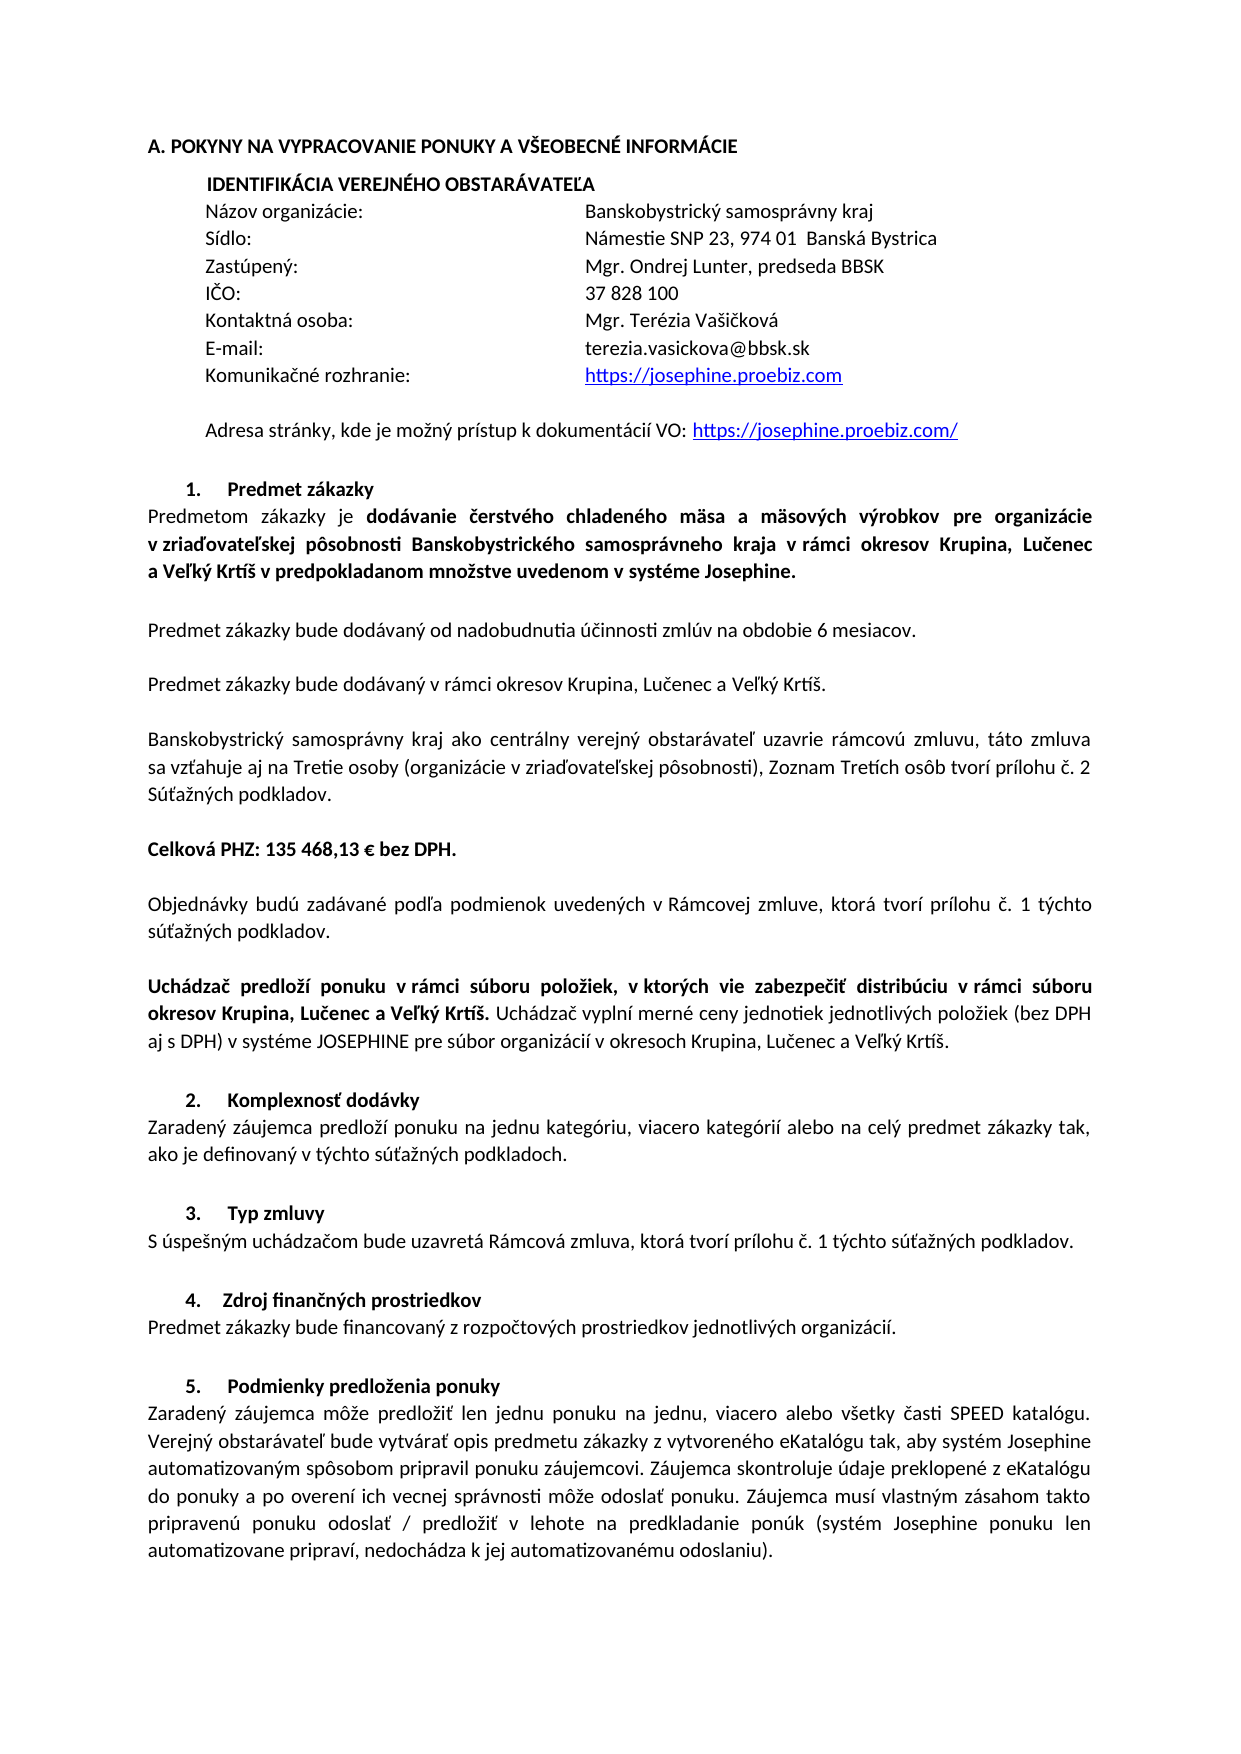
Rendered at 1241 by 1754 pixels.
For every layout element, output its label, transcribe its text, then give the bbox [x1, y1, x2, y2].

text E-mail: terezia.vasickova@bbsk.sk [205, 335, 1093, 361]
text Názov organizácie: Banskobystrický samosprávny kraj [205, 198, 1093, 223]
subtitle Zdroj finančných prostriedkov [185, 1287, 1093, 1312]
text Predmet zákazky bude financovaný z rozpočtových prostriedkov jednotlivých organizácií. [148, 1314, 1091, 1340]
subtitle Predmet zákazky [185, 476, 1093, 502]
text Celková PHZ: 135 468,13 € bez DPH. [148, 836, 1093, 861]
text A. POKYNY NA VYPRACOVANIE PONUKY A VŠEOBECNÉ INFORMÁCIE [148, 133, 1093, 158]
text Sídlo: Námestie SNP 23, 974 01 Banská Bystrica [205, 226, 1093, 251]
text S úspešným uchádzačom bude uzavretá Rámcová zmluva, ktorá tvorí prílohu č. 1 týchto súťažných podkladov. [148, 1228, 1093, 1253]
text Zaradený záujemca môže predložiť len jednu ponuku na jednu, viacero alebo všetky časti SPEED katalógu. Verejný obstarávateľ bude vytvárať opis predmetu zákazky z vytvoreného eKatalógu tak, aby systém Josephine automatizovaným spôsobom pripravil ponuku záujemcovi. Záujemca skontroluje údaje preklopené z eKatalógu do ponuky a po overení ich vecnej správnosti môže odoslať ponuku. Záujemca musí vlastným zásahom takto pripravenú ponuku odoslať / predložiť v lehote na predkladanie ponúk (systém Josephine ponuku len automatizovane pripraví, nedochádza k jej automatizovanému odoslaniu). [148, 1401, 1093, 1563]
subtitle Komplexnosť dodávky [185, 1087, 1093, 1112]
text Banskobystrický samosprávny kraj ako centrálny verejný obstarávateľ uzavrie rámcovú zmluvu, táto zmluva sa vzťahuje aj na Tretie osoby (organizácie v zriaďovateľskej pôsobnosti), Zoznam Tretích osôb tvorí prílohu č. 2 Súťažných podkladov. [148, 726, 1093, 807]
text Objednávky budú zadávané podľa podmienok uvedených v Rámcovej zmluve, ktorá tvorí prílohu č. 1 týchto súťažných podkladov. [148, 891, 1093, 944]
text IČO: 37 828 100 [205, 280, 1093, 306]
text Predmet zákazky bude dodávaný v rámci okresov Krupina, Lučenec a Veľký Krtíš. [148, 672, 1093, 697]
subtitle Typ zmluvy [185, 1201, 1093, 1226]
text Adresa stránky, kde je možný prístup k dokumentácií VO: https://josephine.proebiz.com/ [205, 417, 1093, 443]
text Zastúpený: Mgr. Ondrej Lunter, predseda BBSK [205, 253, 1093, 278]
text Predmet zákazky bude dodávaný od nadobudnutia účinnosti zmlúv na obdobie 6 mesiacov. [148, 617, 1093, 642]
text Zaradený záujemca predloží ponuku na jednu kategóriu, viacero kategórií alebo na celý predmet zákazky tak, ako je definovaný v týchto súťažných podkladoch. [148, 1114, 1093, 1167]
text IDENTIFIKÁCIA VEREJNÉHO OBSTARÁVATEĽA [207, 171, 1093, 196]
text Komunikačné rozhranie: https://josephine.proebiz.com [205, 362, 1093, 388]
text Uchádzač predloží ponuku v rámci súboru položiek, v ktorých vie zabezpečiť distribúciu v rámci súboru okresov Krupina, Lučenec a Veľký Krtíš. Uchádzač vyplní merné ceny jednotiek jednotlivých položiek (bez DPH aj s DPH) v systéme JOSEPHINE pre súbor organizácií v okresoch Krupina, Lučenec a Veľký Krtíš. [148, 973, 1093, 1053]
text Predmetom zákazky je dodávanie čerstvého chladeného mäsa a mäsových výrobkov pre organizácie v zriaďovateľskej pôsobnosti Banskobystrického samosprávneho kraja v rámci okresov Krupina, Lučenec a Veľký Krtíš v predpokladanom množstve uvedenom v systéme Josephine. [148, 504, 1093, 584]
text Kontaktná osoba: Mgr. Terézia Vašičková [205, 308, 1093, 333]
subtitle Podmienky predloženia ponuky [185, 1373, 1093, 1399]
